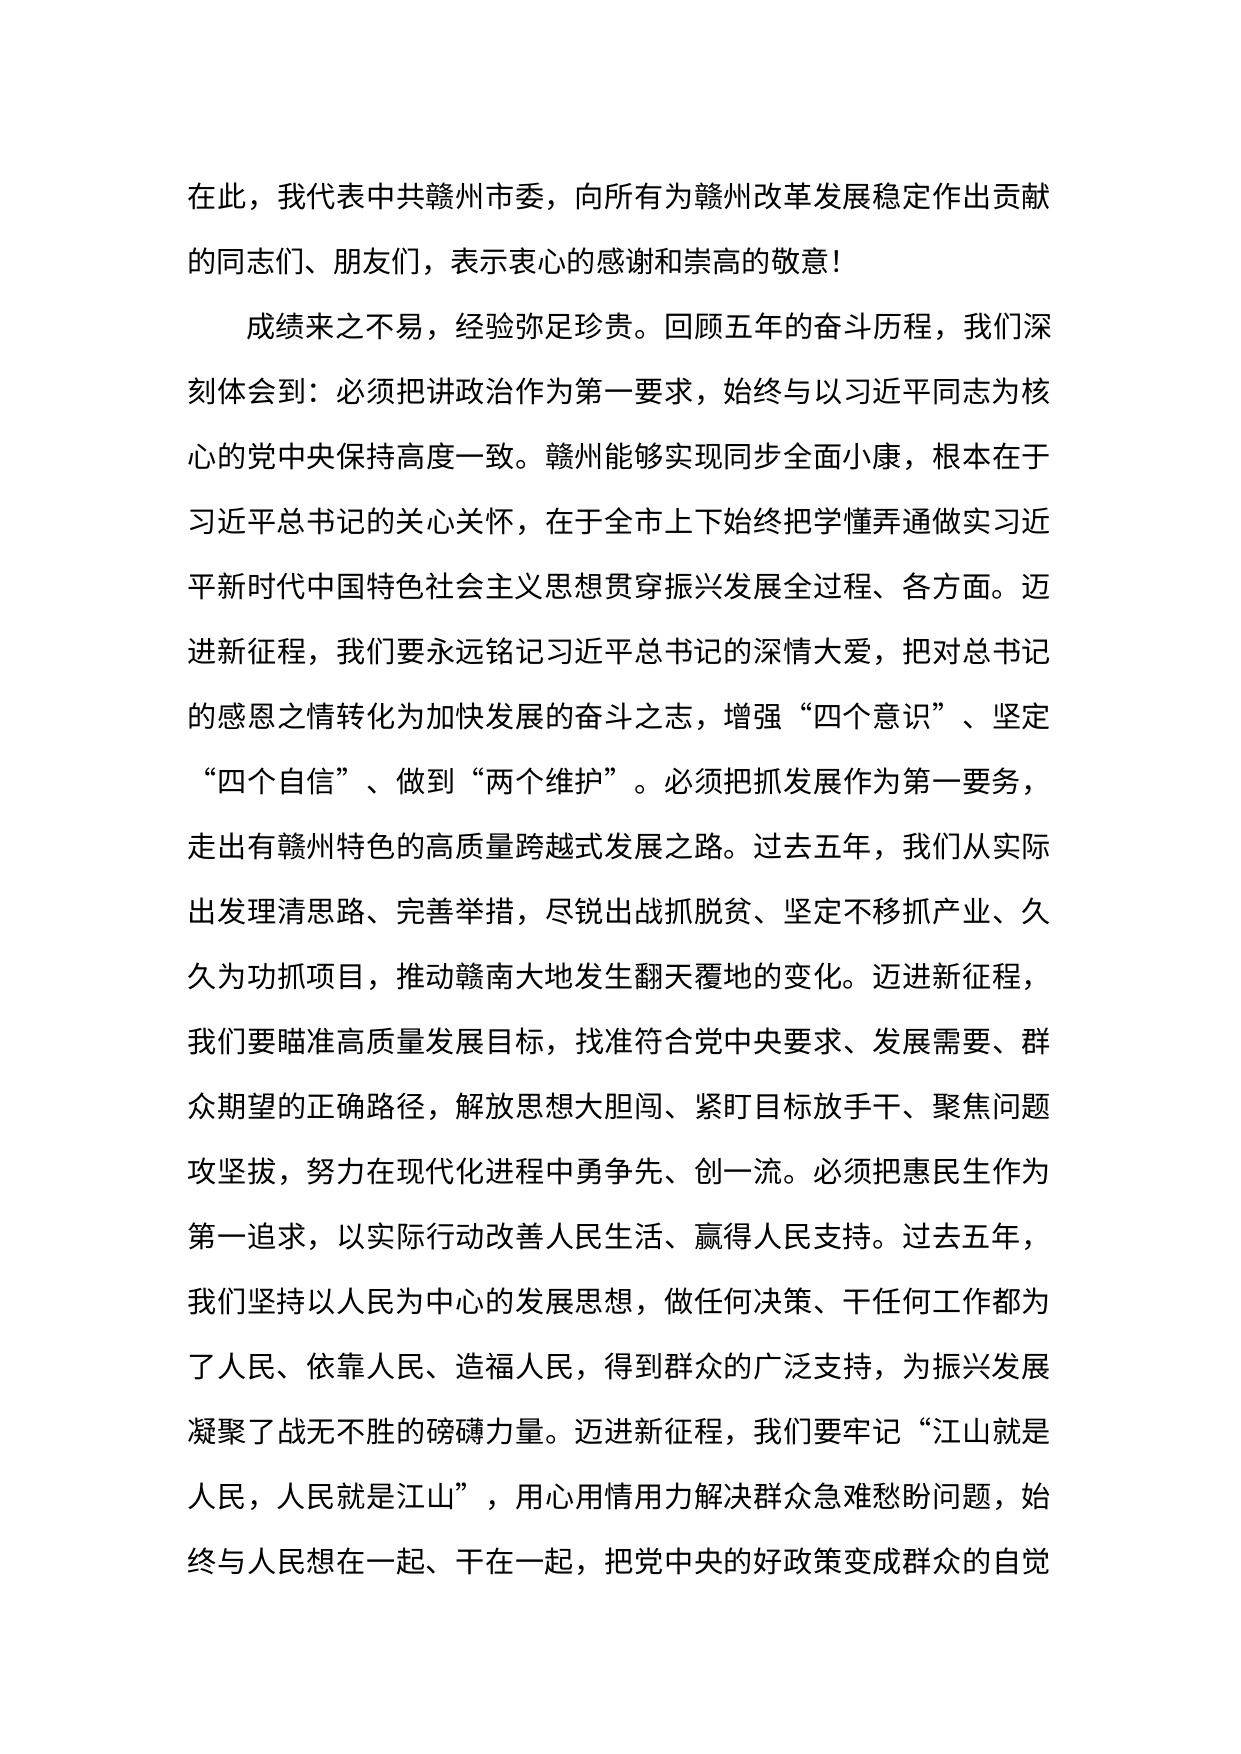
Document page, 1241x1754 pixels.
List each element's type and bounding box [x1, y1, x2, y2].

text [187, 162, 1053, 292]
text [187, 292, 1053, 1592]
